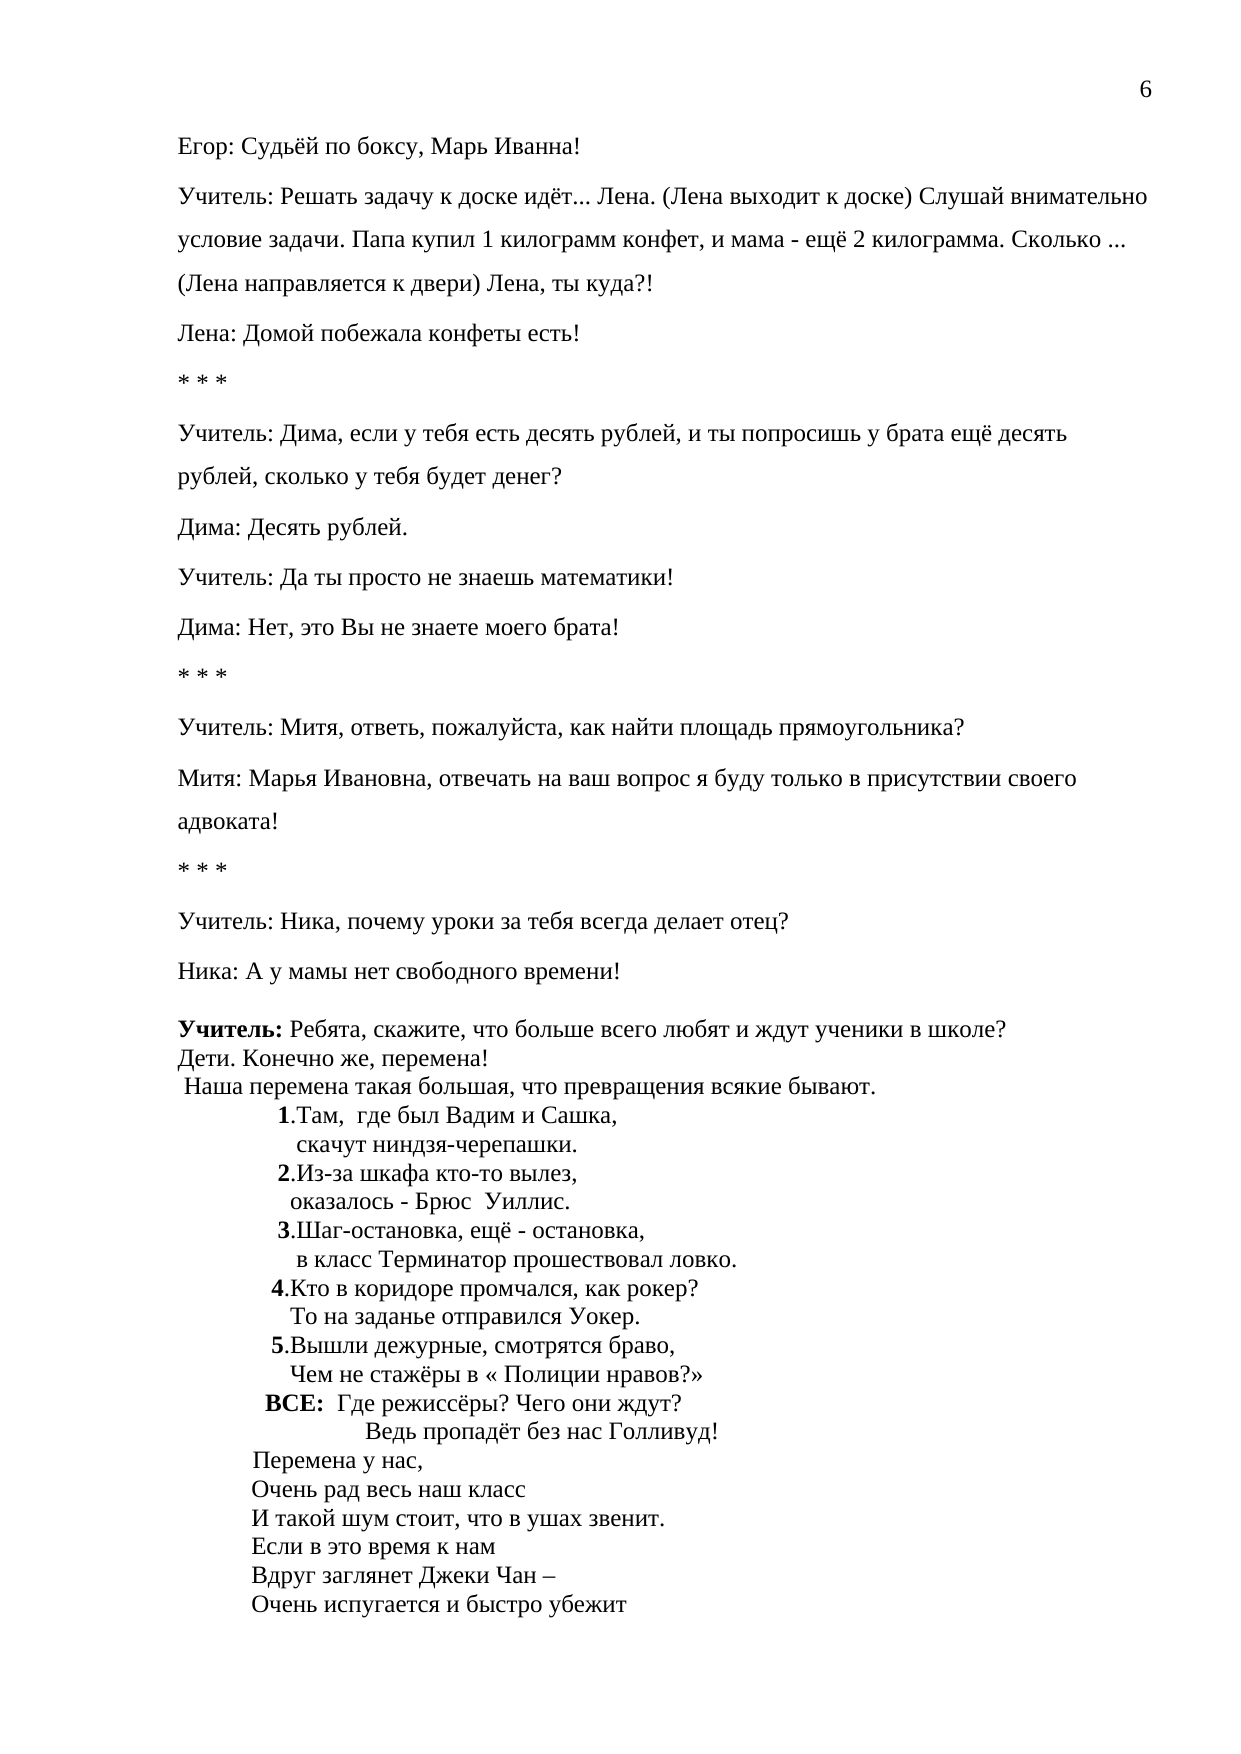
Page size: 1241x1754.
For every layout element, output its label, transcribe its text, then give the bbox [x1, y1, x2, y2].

text * * * [177, 368, 1152, 397]
text 5.Вышли дежурные, смотрятся браво, [177, 1330, 1152, 1359]
text Наша перемена такая большая, что превращения всякие бывают. [177, 1071, 1152, 1100]
text 3.Шаг-остановка, ещё - остановка, [177, 1215, 1152, 1244]
text 2.Из-за шкафа кто-то вылез, [177, 1158, 1152, 1186]
text * * * [177, 662, 1152, 691]
text скачут ниндзя-черепашки. [177, 1129, 1152, 1158]
text Ведь пропадёт без нас Голливуд! [252, 1416, 1152, 1445]
text Лена: Домой побежала конфеты есть! [177, 318, 1152, 347]
text Ника: А у мамы нет свободного времени! [177, 956, 1152, 985]
text в класс Терминатор прошествовал ловко. [177, 1244, 1152, 1273]
text Перемена у нас, [252, 1445, 1152, 1474]
text Если в это время к нам [251, 1531, 1152, 1560]
text ВСЕ: Где режиссёры? Чего они ждут? [177, 1388, 1152, 1416]
text оказалось - Брюс Уиллис. [177, 1186, 1152, 1215]
text Очень рад весь наш класс [251, 1474, 1152, 1503]
text 1.Там, где был Вадим и Сашка, [177, 1100, 1152, 1129]
text И такой шум стоит, что в ушах звенит. [251, 1503, 1152, 1531]
text 4.Кто в коридоре промчался, как рокер? [177, 1273, 1152, 1301]
text Очень испугается и быстро убежит [251, 1589, 1152, 1618]
text Дима: Нет, это Вы не знаете моего брата! [177, 612, 1152, 641]
text Учитель: Дима, если у тебя есть десять рублей, и ты попросишь у брата ещё десять рублей, сколько у тебя будет денег? [177, 418, 1152, 490]
text Учитель: Решать задачу к доске идёт... Лена. (Лена выходит к доске) Слушай внимательно условие задачи. Папа купил 1 килограмм конфет, и мама - ещё 2 килограмма. Сколько ... (Лена направляется к двери) Лена, ты куда?! [177, 181, 1152, 296]
text Вдруг заглянет Джеки Чан – [251, 1560, 1152, 1589]
text То на заданье отправился Уокер. [177, 1301, 1152, 1330]
text Дети. Конечно же, перемена! [177, 1043, 1152, 1071]
text Учитель: Ника, почему уроки за тебя всегда делает отец? [177, 906, 1152, 935]
text Митя: Марья Ивановна, отвечать на ваш вопрос я буду только в присутствии своего адвоката! [177, 763, 1152, 834]
text * * * [177, 856, 1152, 885]
text Учитель: Ребята, скажите, что больше всего любят и ждут ученики в школе? [177, 1014, 1152, 1043]
text Егор: Судьёй по боксу, Марь Иванна! [177, 131, 1152, 160]
text Дима: Десять рублей. [177, 512, 1152, 540]
text Учитель: Митя, ответь, пожалуйста, как найти площадь прямоугольника? [177, 712, 1152, 741]
text Чем не стажёры в « Полиции нравов?» [177, 1359, 1152, 1388]
text Учитель: Да ты просто не знаешь математики! [177, 562, 1152, 591]
